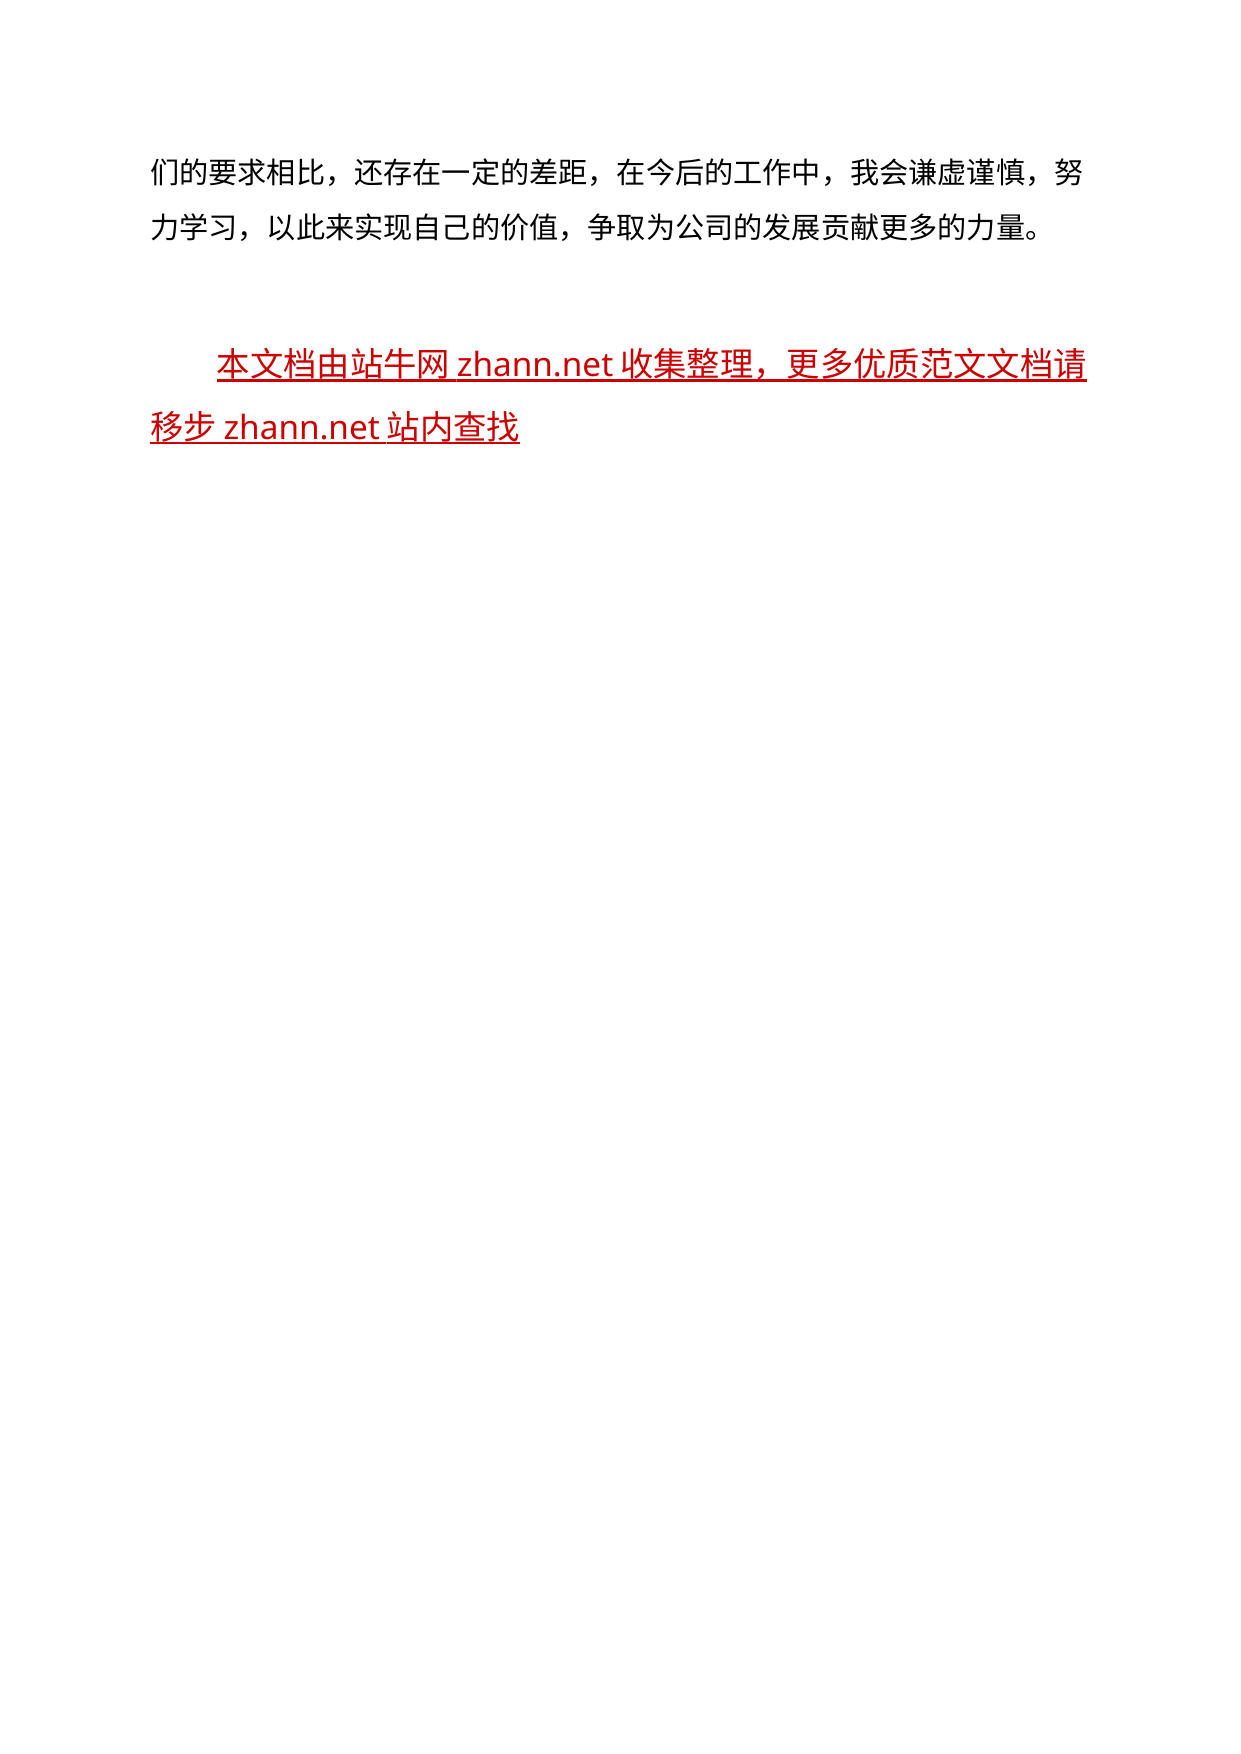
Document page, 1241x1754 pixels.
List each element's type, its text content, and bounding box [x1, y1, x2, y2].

text 本文档由站牛网zhann.net收集整理，更多优质范文文档请移步zhann.net站内查找 [150, 338, 1090, 449]
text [150, 150, 1090, 247]
